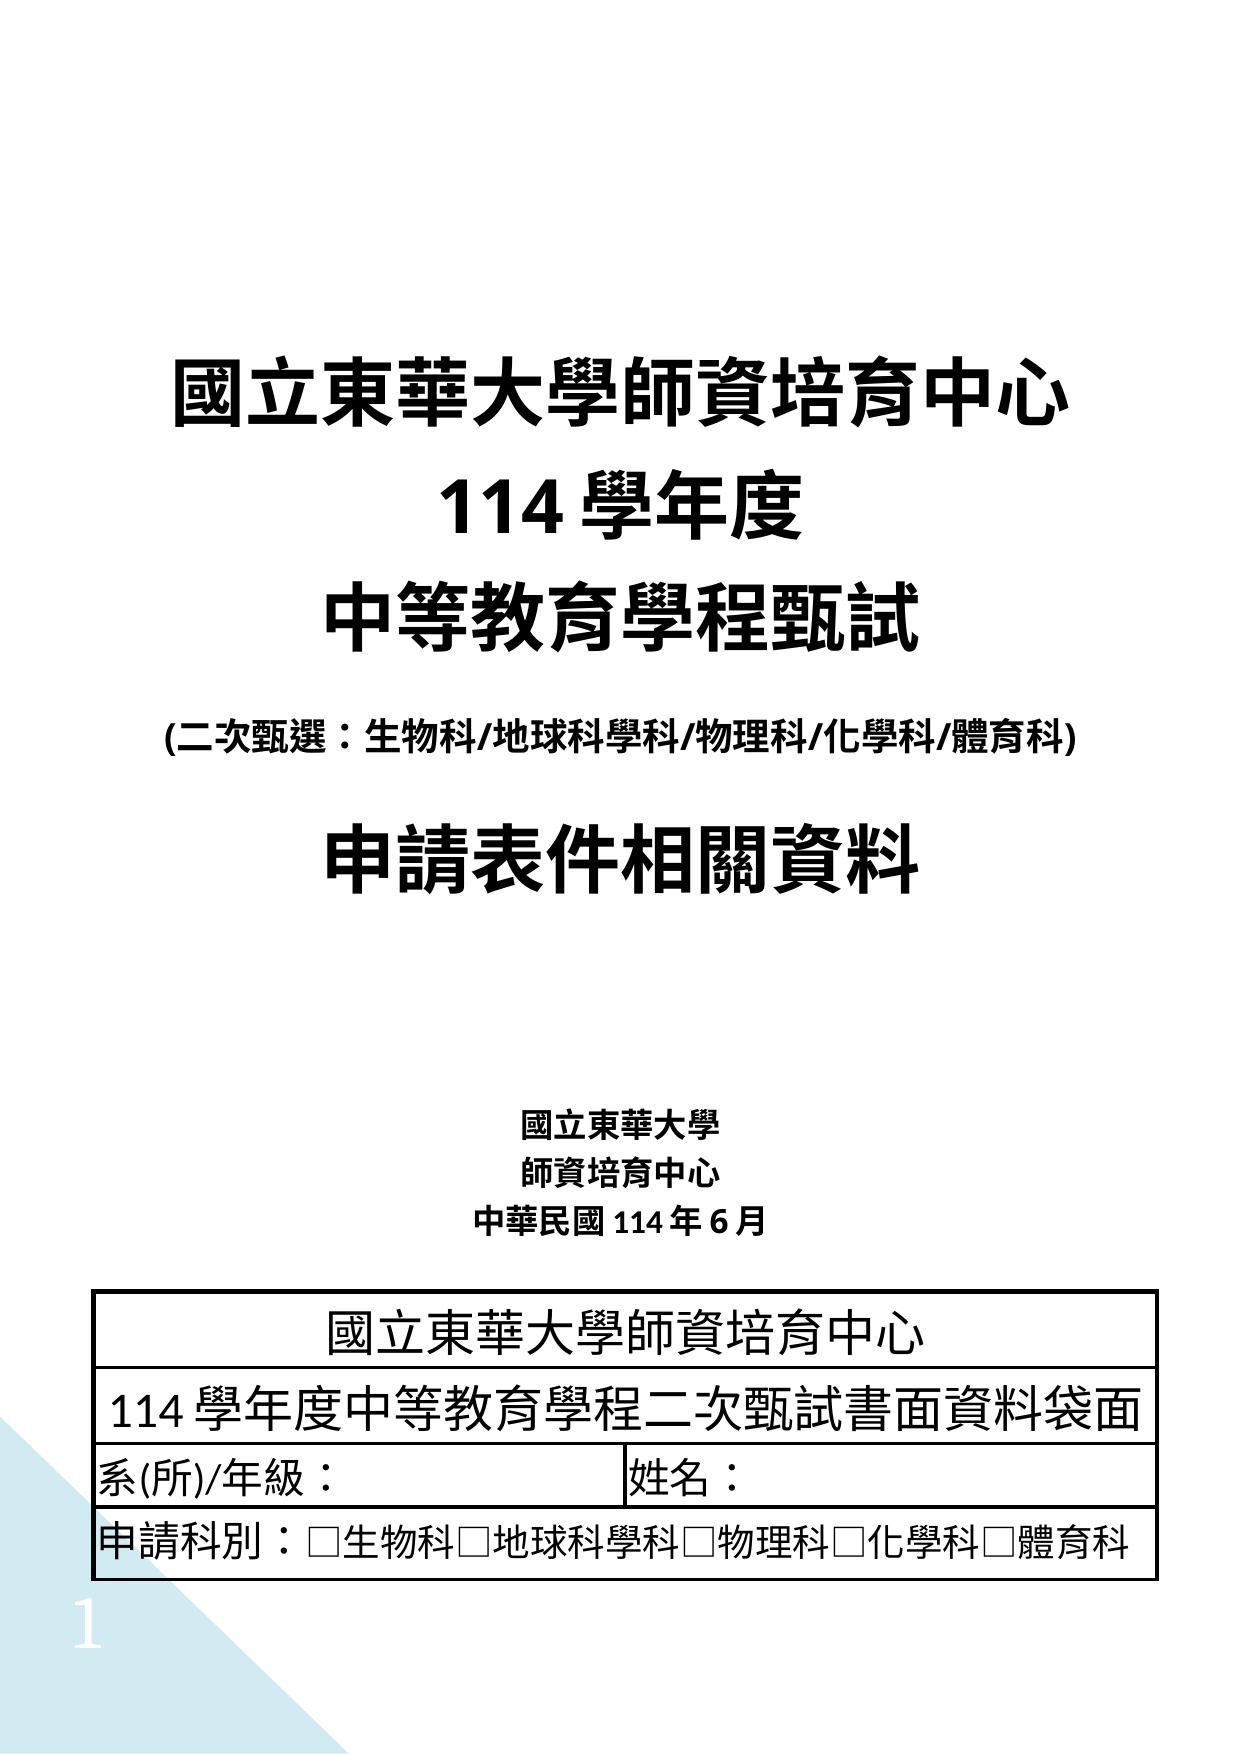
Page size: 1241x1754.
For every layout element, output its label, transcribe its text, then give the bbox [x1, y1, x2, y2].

text 中華民國114年6月 [118, 1195, 1122, 1244]
text 國立東華大學師資培育中心 [118, 332, 1122, 444]
table_cell 114學年度中等教育學程二次甄試書面資料袋面 [96, 1369, 1155, 1442]
table_cell 姓名： [627, 1445, 1155, 1505]
table_header 國立東華大學師資培育中心 [96, 1294, 1155, 1366]
text 申請表件相關資料 [118, 799, 1122, 911]
text 114學年度 [118, 444, 1122, 557]
text (二次甄選：生物科/地球科學科/物理科/化學科/體育科) [118, 707, 1122, 761]
text 國立東華大學 師資培育中心 [118, 1099, 1122, 1195]
text 中等教育學程甄試 [118, 557, 1122, 669]
table_cell 系(所)/年級： [96, 1445, 623, 1505]
table_cell 申請科別：□生物科□地球科學科□物理科□化學科□體育科 [96, 1509, 1155, 1578]
